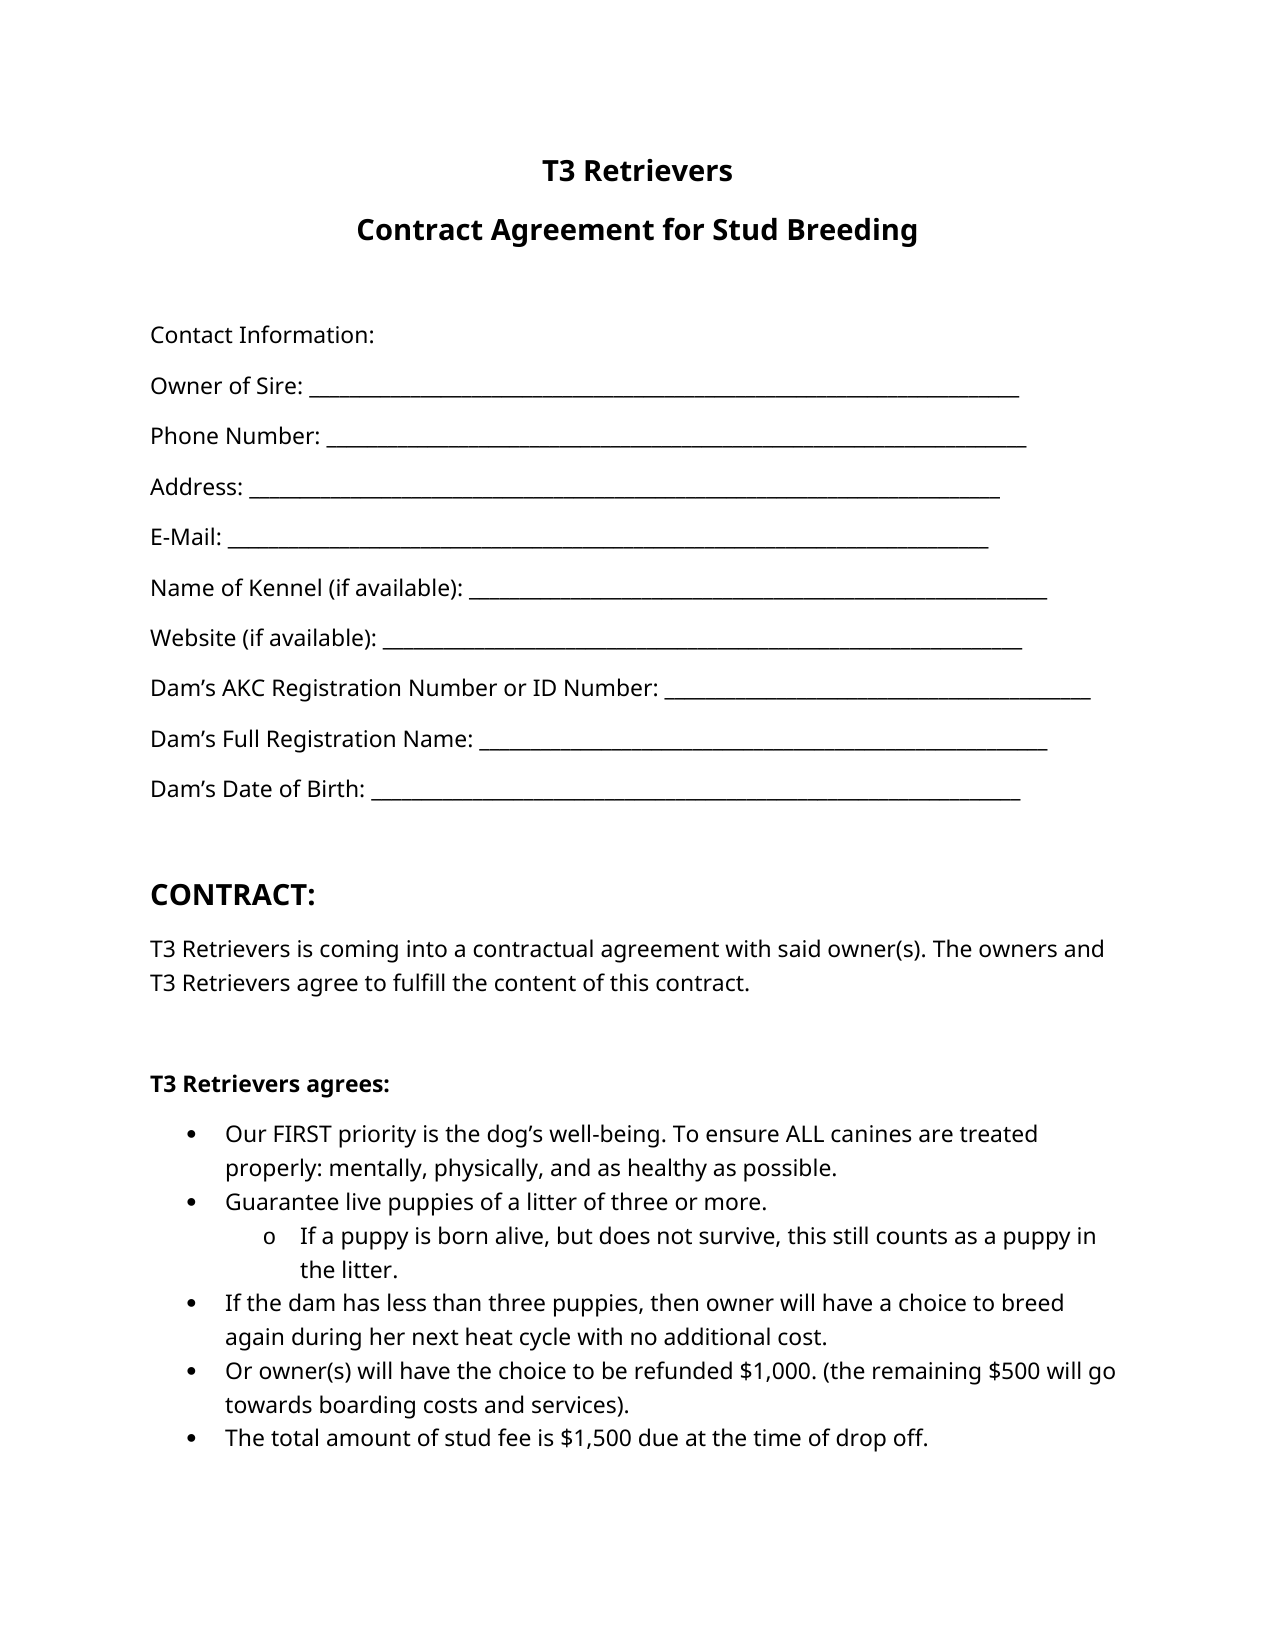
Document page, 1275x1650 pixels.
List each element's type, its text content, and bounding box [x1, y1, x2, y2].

text Website (if available): _______________________________________________________________ [150, 622, 1125, 653]
list The total amount of stud fee is $1,500 due at the time of drop off. [187, 1422, 1125, 1453]
list If a puppy is born alive, but does not survive, this still counts as a puppy in the litter. [262, 1220, 1125, 1285]
text Name of Kennel (if available): _________________________________________________________ [150, 571, 1125, 603]
text Dam’s AKC Registration Number or ID Number: __________________________________________ [150, 672, 1125, 703]
text Address: __________________________________________________________________________ [150, 471, 1125, 502]
text T3 Retrievers is coming into a contractual agreement with said owner(s). The owners and T3 Retrievers agree to fulfill the content of this contract. [150, 933, 1125, 998]
list Our FIRST priority is the dog’s well-being. To ensure ALL canines are treated properly: mentally, physically, and as healthy as possible. [187, 1118, 1125, 1183]
text Contract Agreement for Stud Breeding [150, 209, 1125, 249]
text E-Mail: ___________________________________________________________________________ [150, 521, 1125, 552]
list Guarantee live puppies of a litter of three or more. [187, 1186, 1125, 1217]
list Or owner(s) will have the choice to be refunded $1,000. (the remaining $500 will go towards boarding costs and services). [187, 1355, 1125, 1420]
text Dam’s Full Registration Name: ________________________________________________________ [150, 723, 1125, 754]
text Owner of Sire: ______________________________________________________________________ [150, 370, 1125, 401]
text T3 Retrievers agrees: [150, 1068, 1125, 1099]
text CONTRACT: [150, 874, 1125, 914]
list If the dam has less than three puppies, then owner will have a choice to breed again during her next heat cycle with no additional cost. [187, 1287, 1125, 1352]
text Phone Number: _____________________________________________________________________ [150, 420, 1125, 451]
text Contact Information: [150, 319, 1125, 351]
text Dam’s Date of Birth: ________________________________________________________________ [150, 773, 1125, 804]
text T3 Retrievers [150, 150, 1125, 190]
